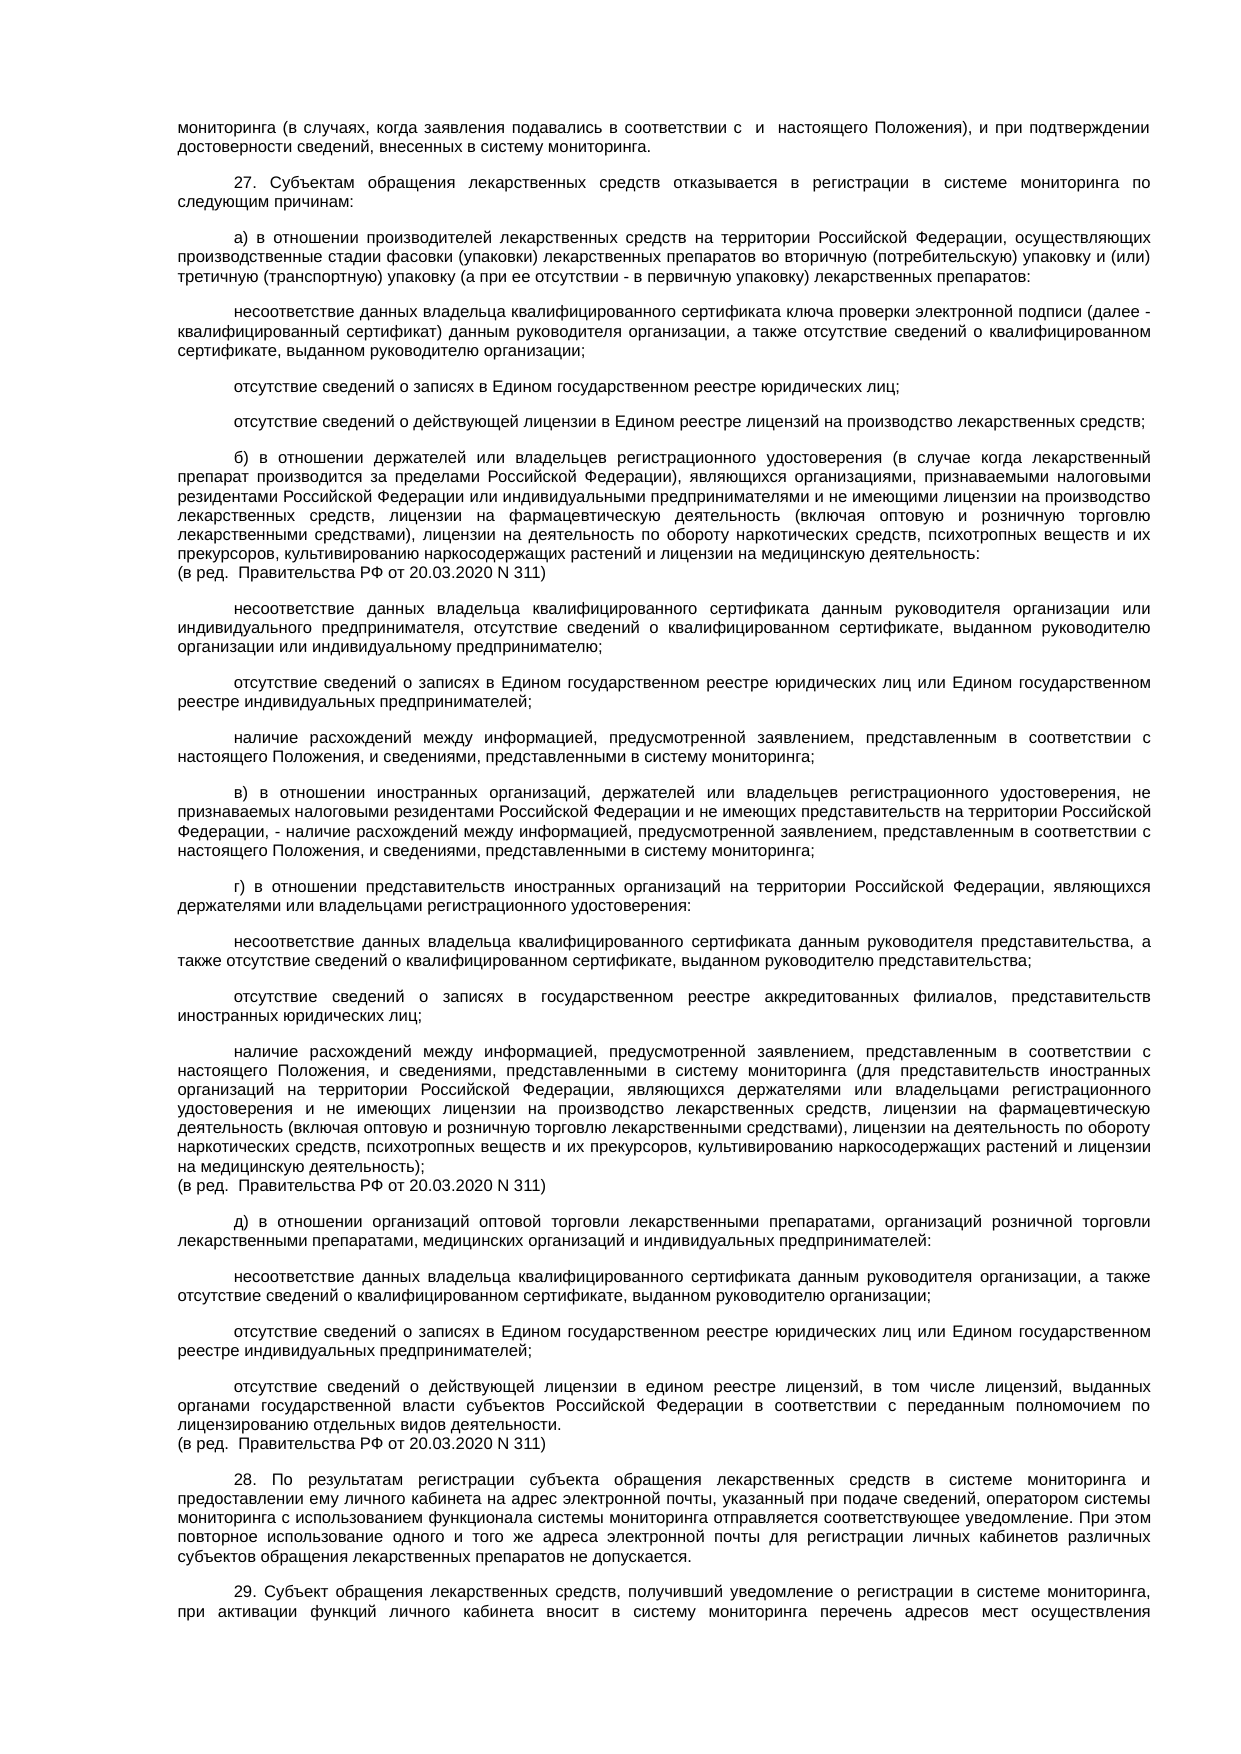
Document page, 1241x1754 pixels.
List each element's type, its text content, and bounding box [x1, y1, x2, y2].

text б) в отношении держателей или владельцев регистрационного удостоверения (в случае когда лекарственный препарат производится за пределами Российской Федерации), являющихся организациями, признаваемыми налоговыми резидентами Российской Федерации или индивидуальными предпринимателями и не имеющими лицензии на производство лекарственных средств, лицензии на фармацевтическую деятельность (включая оптовую и розничную торговлю лекарственными средствами), лицензии на деятельность по обороту наркотических средств, психотропных веществ и их прекурсоров, культивированию наркосодержащих растений и лицензии на медицинскую деятельность: [177, 448, 1152, 563]
text в) в отношении иностранных организаций, держателей или владельцев регистрационного удостоверения, не признаваемых налоговыми резидентами Российской Федерации и не имеющих представительств на территории Российской Федерации, - наличие расхождений между информацией, предусмотренной заявлением, представленным в соответствии с настоящего Положения, и сведениями, представленными в систему мониторинга; [177, 783, 1152, 860]
text (в ред. Правительства РФ от 20.03.2020 N 311) [177, 1176, 1152, 1195]
text отсутствие сведений о записях в Едином государственном реестре юридических лиц; [177, 376, 1152, 396]
text отсутствие сведений о действующей лицензии в Едином реестре лицензий на производство лекарственных средств; [177, 412, 1152, 431]
text отсутствие сведений о записях в Едином государственном реестре юридических лиц или Едином государственном реестре индивидуальных предпринимателей; [177, 673, 1152, 711]
text д) в отношении организаций оптовой торговли лекарственными препаратами, организаций розничной торговли лекарственными препаратами, медицинских организаций и индивидуальных предпринимателей: [177, 1211, 1152, 1250]
text (в ред. Правительства РФ от 20.03.2020 N 311) [177, 563, 1152, 582]
text несоответствие данных владельца квалифицированного сертификата данным руководителя представительства, а также отсутствие сведений о квалифицированном сертификате, выданном руководителю представительства; [177, 931, 1152, 970]
text 27. Субъектам обращения лекарственных средств отказывается в регистрации в системе мониторинга по следующим причинам: [177, 173, 1152, 211]
text 28. По результатам регистрации субъекта обращения лекарственных средств в системе мониторинга и предоставлении ему личного кабинета на адрес электронной почты, указанный при подаче сведений, оператором системы мониторинга с использованием функционала системы мониторинга отправляется соответствующее уведомление. При этом повторное использование одного и того же адреса электронной почты для регистрации личных кабинетов различных субъектов обращения лекарственных препаратов не допускается. [177, 1470, 1152, 1566]
text г) в отношении представительств иностранных организаций на территории Российской Федерации, являющихся держателями или владельцами регистрационного удостоверения: [177, 876, 1152, 915]
text несоответствие данных владельца квалифицированного сертификата данным руководителя организации, а также отсутствие сведений о квалифицированном сертификате, выданном руководителю организации; [177, 1266, 1152, 1305]
text наличие расхождений между информацией, предусмотренной заявлением, представленным в соответствии с настоящего Положения, и сведениями, представленными в систему мониторинга; [177, 728, 1152, 766]
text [177, 1582, 1152, 1621]
text несоответствие данных владельца квалифицированного сертификата данным руководителя организации или индивидуального предпринимателя, отсутствие сведений о квалифицированном сертификате, выданном руководителю организации или индивидуальному предпринимателю; [177, 599, 1152, 656]
text отсутствие сведений о записях в Едином государственном реестре юридических лиц или Едином государственном реестре индивидуальных предпринимателей; [177, 1321, 1152, 1360]
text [177, 118, 1152, 156]
text отсутствие сведений о записях в государственном реестре аккредитованных филиалов, представительств иностранных юридических лиц; [177, 986, 1152, 1025]
text (в ред. Правительства РФ от 20.03.2020 N 311) [177, 1434, 1152, 1453]
text наличие расхождений между информацией, предусмотренной заявлением, представленным в соответствии с настоящего Положения, и сведениями, представленными в систему мониторинга (для представительств иностранных организаций на территории Российской Федерации, являющихся держателями или владельцами регистрационного удостоверения и не имеющих лицензии на производство лекарственных средств, лицензии на фармацевтическую деятельность (включая оптовую и розничную торговлю лекарственными средствами), лицензии на деятельность по обороту наркотических средств, психотропных веществ и их прекурсоров, культивированию наркосодержащих растений и лицензии на медицинскую деятельность); [177, 1041, 1152, 1176]
text несоответствие данных владельца квалифицированного сертификата ключа проверки электронной подписи (далее - квалифицированный сертификат) данным руководителя организации, а также отсутствие сведений о квалифицированном сертификате, выданном руководителю организации; [177, 302, 1152, 360]
text а) в отношении производителей лекарственных средств на территории Российской Федерации, осуществляющих производственные стадии фасовки (упаковки) лекарственных препаратов во вторичную (потребительскую) упаковку и (или) третичную (транспортную) упаковку (а при ее отсутствии - в первичную упаковку) лекарственных препаратов: [177, 228, 1152, 286]
text отсутствие сведений о действующей лицензии в едином реестре лицензий, в том числе лицензий, выданных органами государственной власти субъектов Российской Федерации в соответствии с переданным полномочием по лицензированию отдельных видов деятельности. [177, 1376, 1152, 1434]
